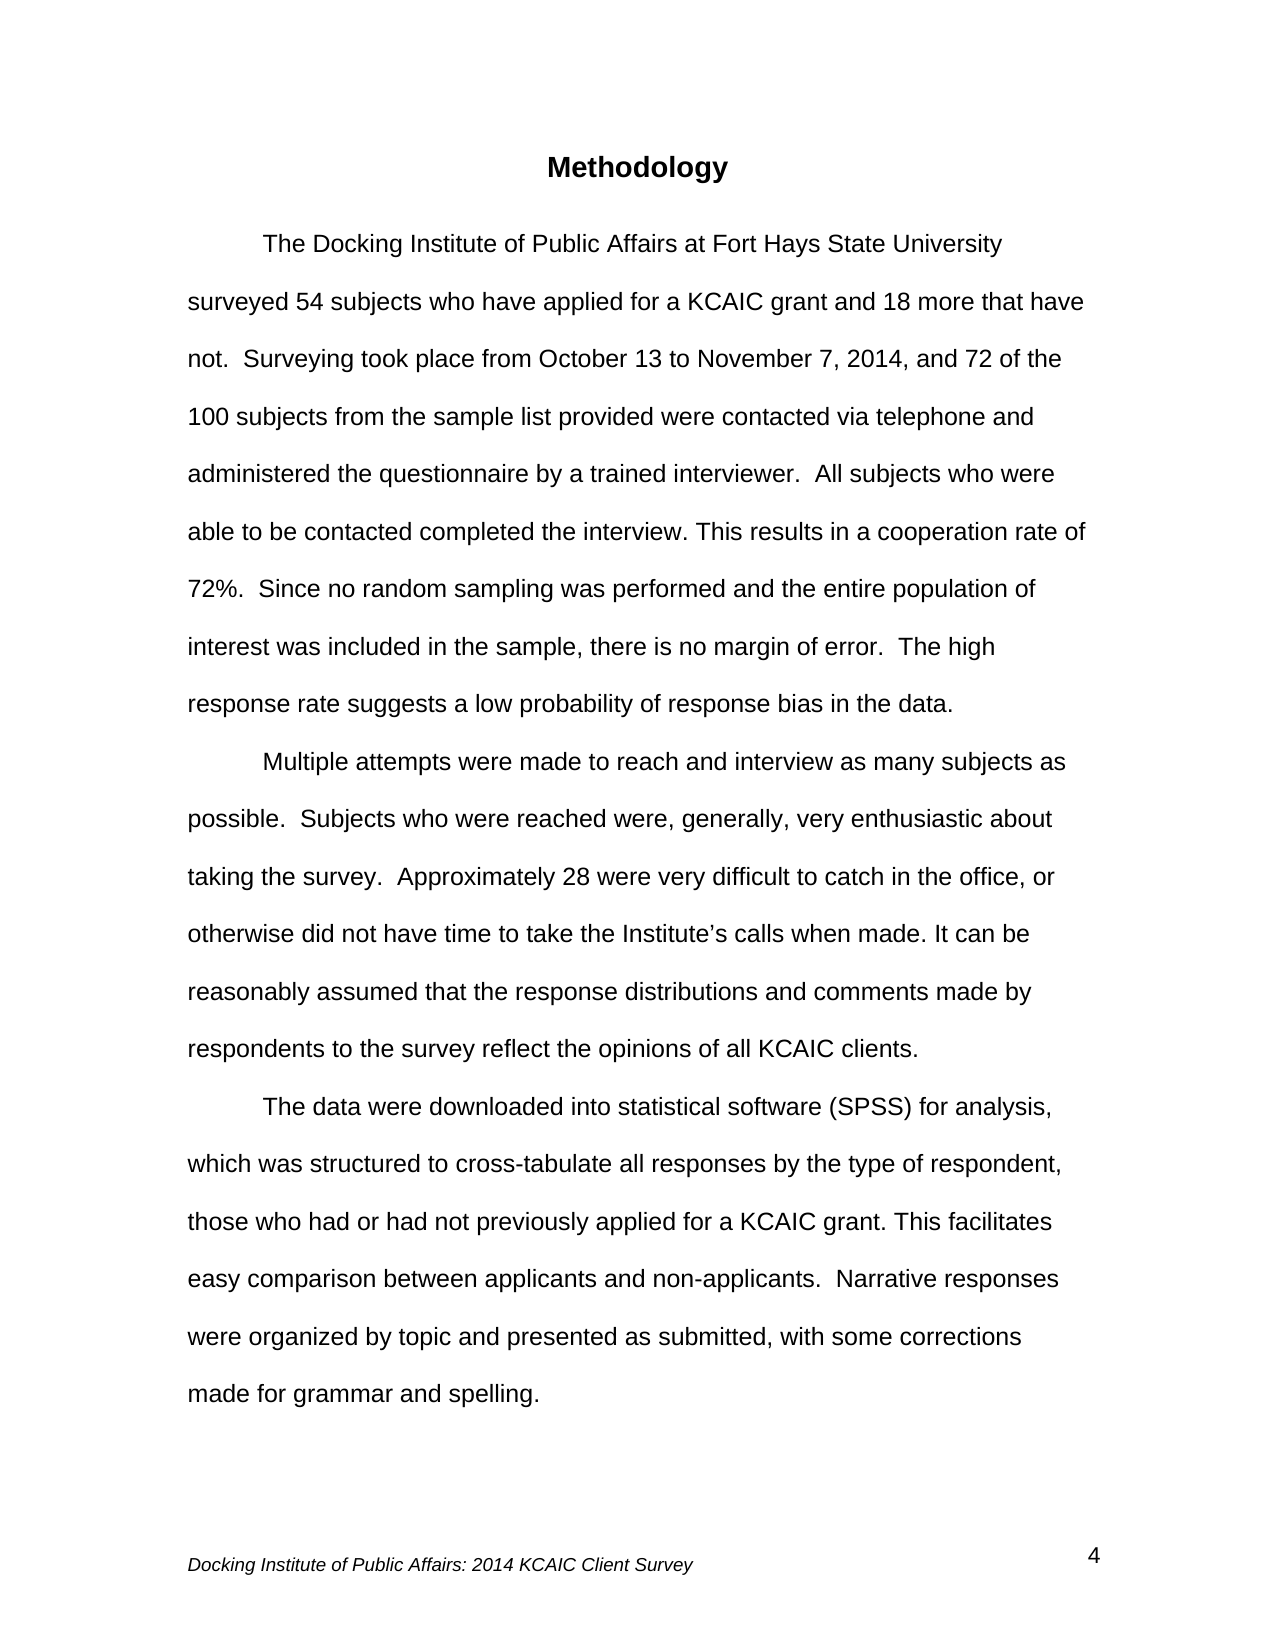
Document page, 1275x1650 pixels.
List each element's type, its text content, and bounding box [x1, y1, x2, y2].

text The data were downloaded into statistical software (SPSS) for analysis, which was structured to cross-tabulate all responses by the type of respondent, those who had or had not previously applied for a KCAIC grant. This facilitates easy comparison between applicants and non-applicants. Narrative responses were organized by topic and presented as submitted, with some corrections made for grammar and spelling. [187, 1092, 1087, 1408]
subtitle Methodology [187, 150, 1087, 183]
text The Docking Institute of Public Affairs at Fort Hays State University surveyed 54 subjects who have applied for a KCAIC grant and 18 more that have not. Surveying took place from October 13 to November 7, 2014, and 72 of the 100 subjects from the sample list provided were contacted via telephone and administered the questionnaire by a trained interviewer. All subjects who were able to be contacted completed the interview. This results in a cooperation rate of 72%. Since no random sampling was performed and the entire population of interest was included in the sample, there is no margin of error. The high response rate suggests a low probability of response bias in the data. [187, 229, 1087, 718]
text Multiple attempts were made to reach and interview as many subjects as possible. Subjects who were reached were, generally, very enthusiastic about taking the survey. Approximately 28 were very difficult to catch in the office, or otherwise did not have time to take the Institute’s calls when made. It can be reasonably assumed that the response distributions and comments made by respondents to the survey reflect the opinions of all KCAIC clients. [187, 747, 1087, 1063]
